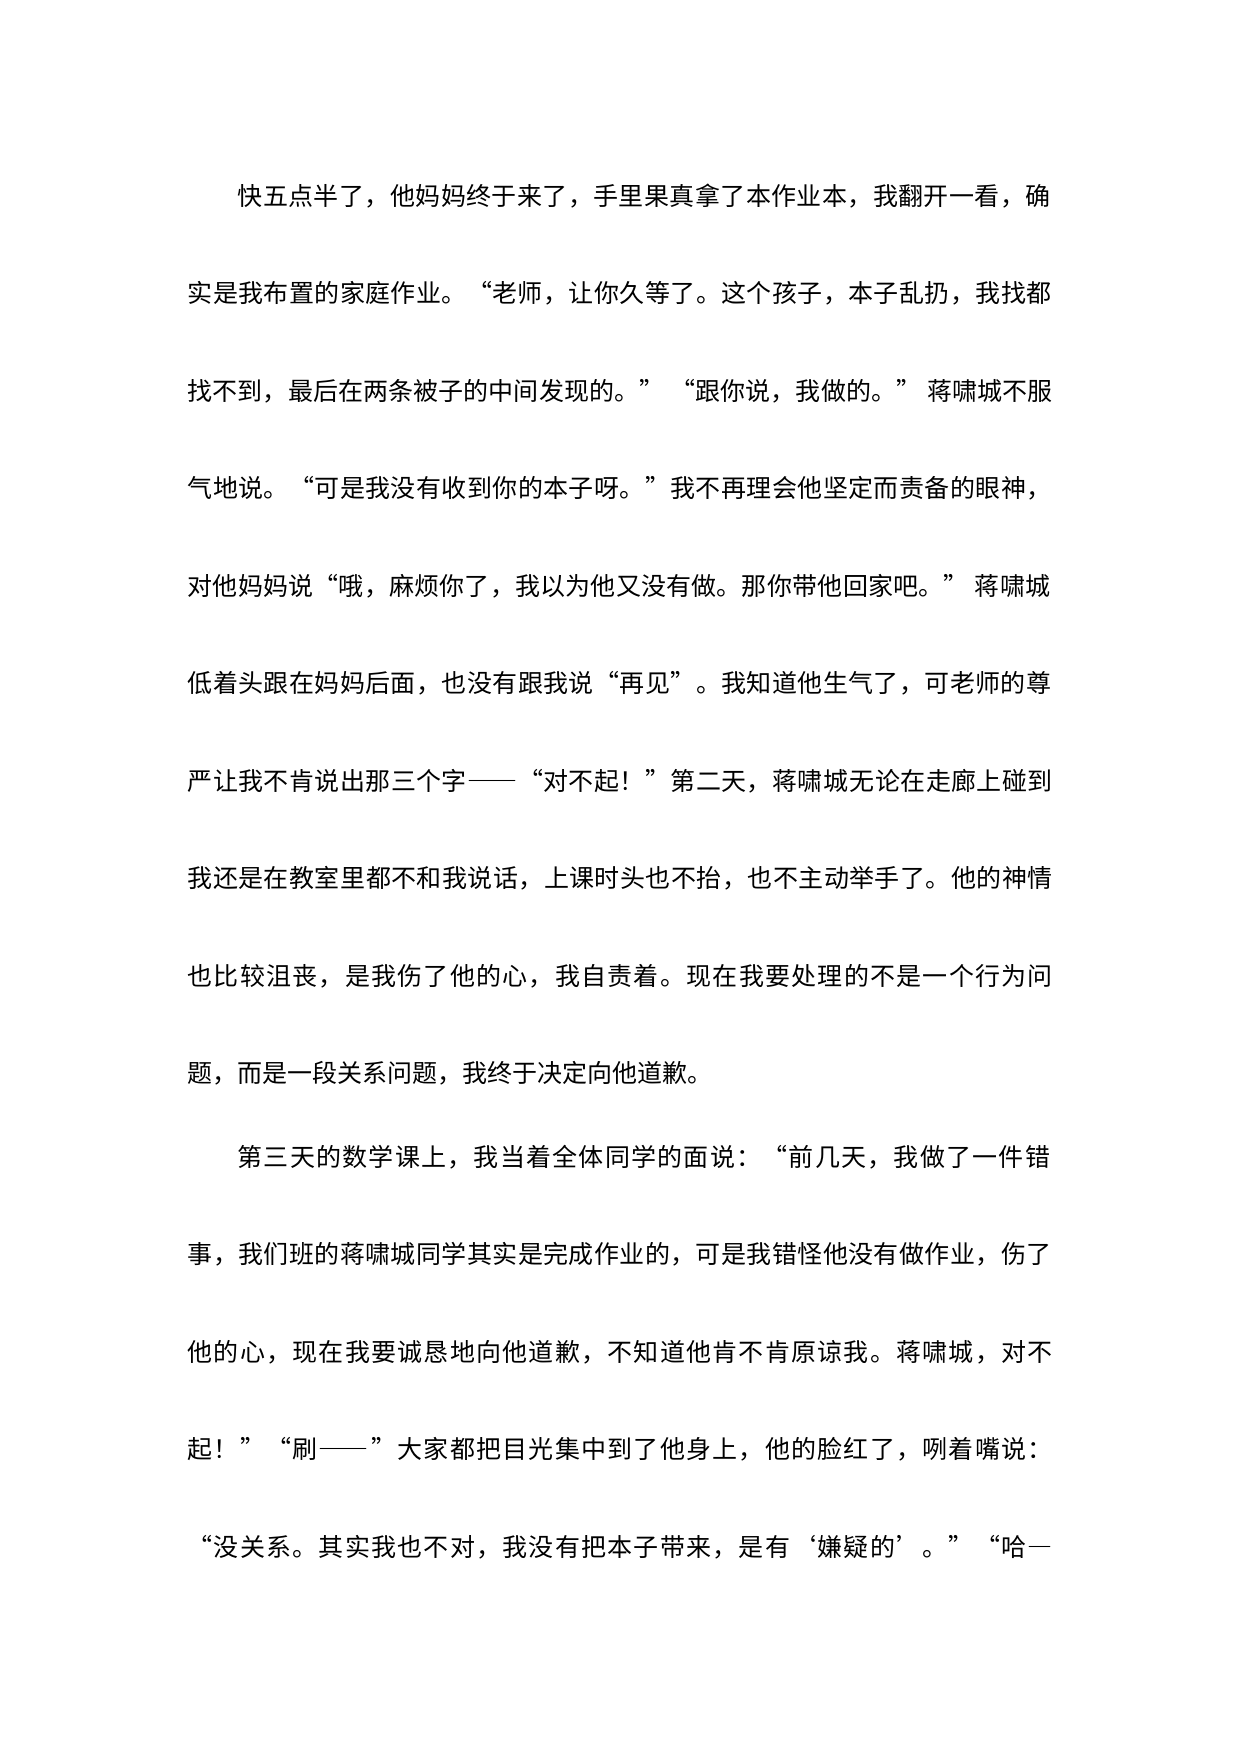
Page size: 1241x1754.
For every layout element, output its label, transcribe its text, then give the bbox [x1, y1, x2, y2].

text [187, 1123, 1053, 1578]
text 快五点半了，他妈妈终于来了，手里果真拿了本作业本，我翻开一看，确实是我布置的家庭作业。“老师，让你久等了。这个孩子，本子乱扔，我找都找不到，最后在两条被子的中间发现的。” “跟你说，我做的。” 蒋啸城不服气地说。“可是我没有收到你的本子呀。”我不再理会他坚定而责备的眼神，对他妈妈说“哦，麻烦你了，我以为他又没有做。那你带他回家吧。” 蒋啸城低着头跟在妈妈后面，也没有跟我说“再见”。我知道他生气了，可老师的尊严让我不肯说出那三个字——“对不起！”第二天，蒋啸城无论在走廊上碰到我还是在教室里都不和我说话，上课时头也不抬，也不主动举手了。他的神情也比较沮丧，是我伤了他的心，我自责着。现在我要处理的不是一个行为问题，而是一段关系问题，我终于决定向他道歉。 [187, 162, 1053, 1104]
